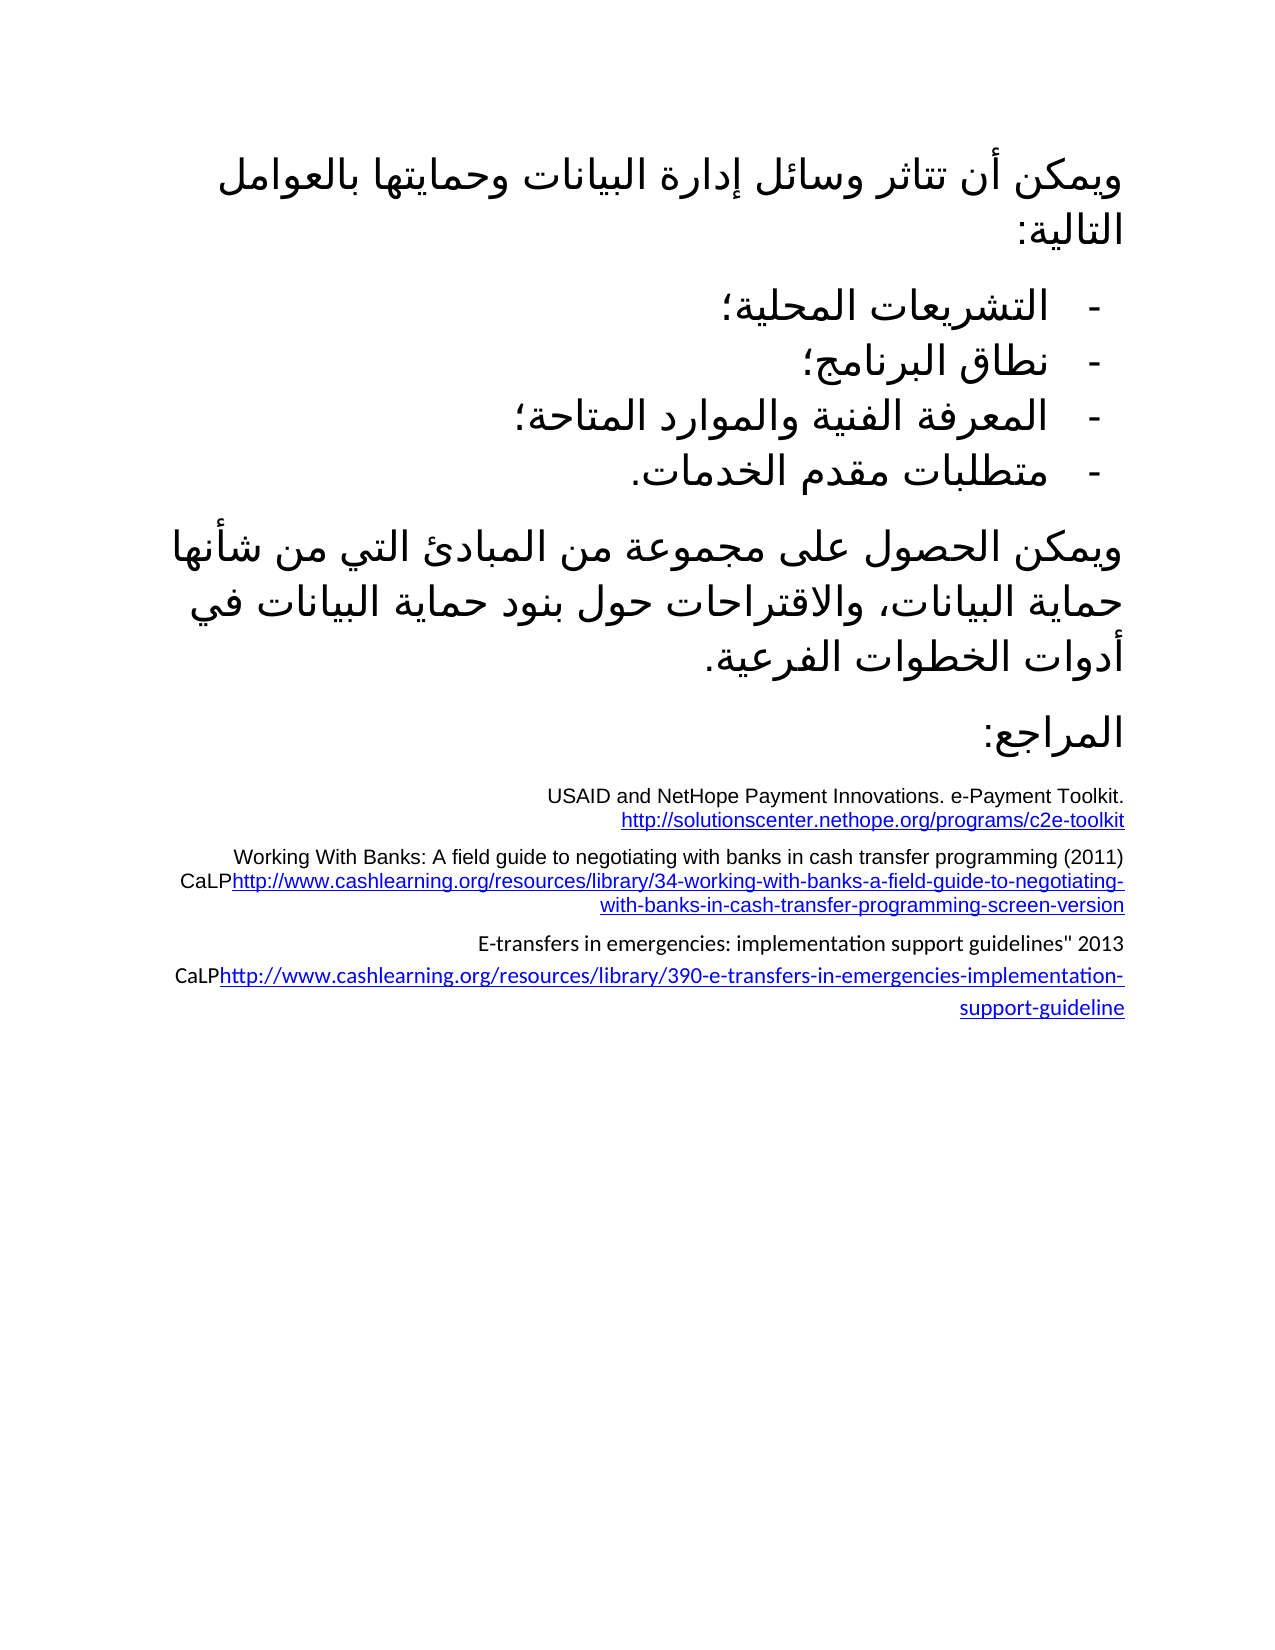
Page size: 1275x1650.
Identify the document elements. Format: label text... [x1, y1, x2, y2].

text E-transfers in emergencies: implementation support guidelines" 2013 CaLPhttp://www.cashlearning.org/resources/library/390-e-transfers-in-emergencies-implementation-support-guideline [150, 929, 1125, 1022]
text Working With Banks: A field guide to negotiating with banks in cash transfer programming (2011) CaLPhttp://www.cashlearning.org/resources/library/34-working-with-banks-a-field-guide-to-negotiating-with-banks-in-cash-transfer-programming-screen-version [150, 845, 1125, 917]
list المعرفة الفنية والموارد المتاحة؛ [150, 391, 1087, 439]
text USAID and NetHope Payment Innovations. e-Payment Toolkit. http://solutionscenter.nethope.org/programs/c2e-toolkit [150, 784, 1125, 832]
text المراجع: [150, 708, 1125, 756]
list متطلبات مقدم الخدمات. [150, 446, 1087, 494]
list التشريعات المحلية؛ [150, 281, 1087, 329]
text ويمكن أن تتاثر وسائل إدارة البيانات وحمايتها بالعوامل التالية: [150, 150, 1125, 253]
list نطاق البرنامج؛ [150, 336, 1087, 384]
text ويمكن الحصول على مجموعة من المبادئ التي من شأنها حماية البيانات، والاقتراحات حول بنود حماية البيانات في أدوات الخطوات الفرعية. [150, 522, 1125, 680]
